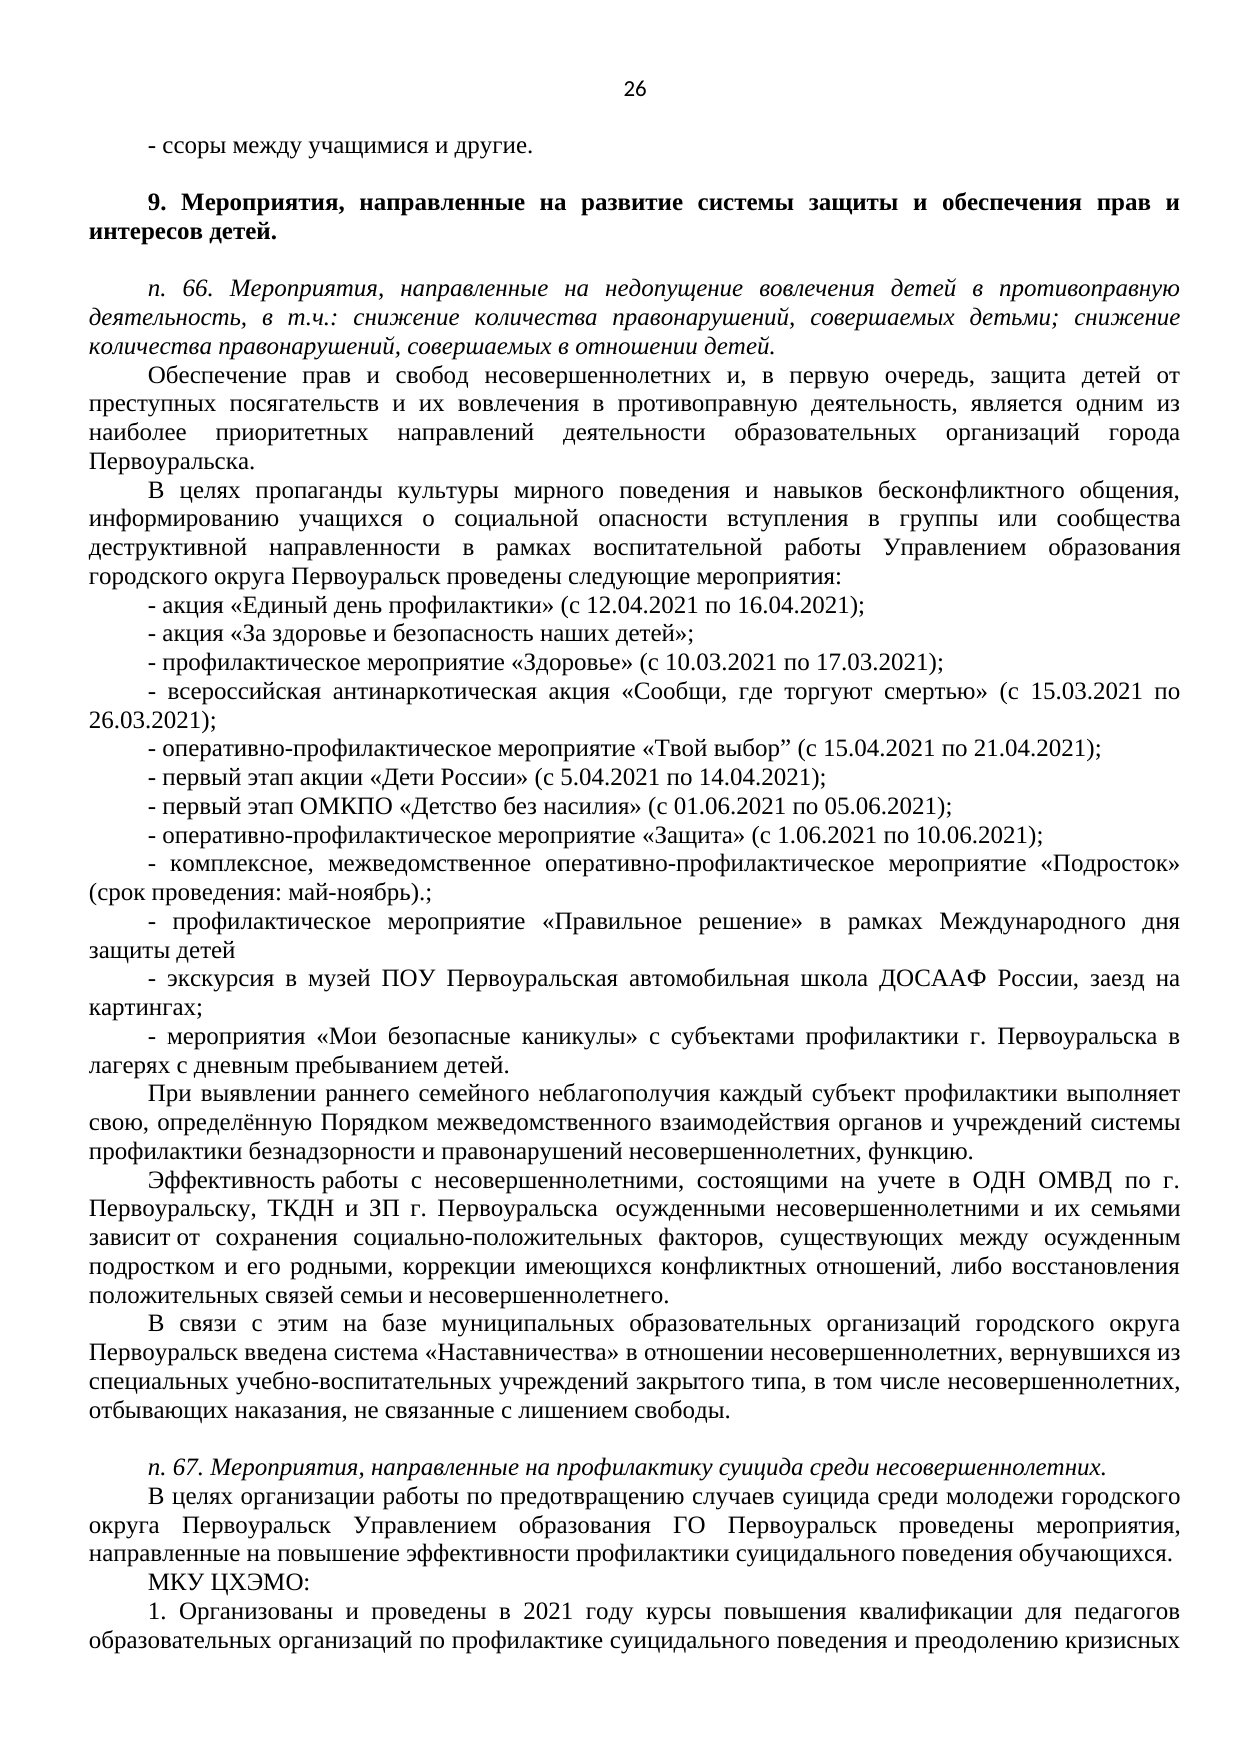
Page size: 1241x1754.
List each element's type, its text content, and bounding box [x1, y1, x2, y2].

text - профилактическое мероприятие «Правильное решение» в рамках Международного дня защиты детей [89, 906, 1181, 963]
text Обеспечение прав и свобод несовершеннолетних и, в первую очередь, защита детей от преступных посягательств и их вовлечения в противоправную деятельность, является одним из наиболее приоритетных направлений деятельности образовательных организаций города Первоуральска. [89, 360, 1181, 475]
text - комплексное, межведомственное оперативно-профилактическое мероприятие «Подросток» (срок проведения: май-ноябрь).; [89, 848, 1181, 906]
text При выявлении раннего семейного неблагополучия каждый субъект профилактики выполняет свою, определённую Порядком межведомственного взаимодействия органов и учреждений системы профилактики безнадзорности и правонарушений несовершеннолетних, функцию. [89, 1078, 1181, 1165]
text - мероприятия «Мои безопасные каникулы» с субъектами профилактики г. Первоуральска в лагерях с дневным пребыванием детей. [89, 1021, 1181, 1078]
text п. 66. Мероприятия, направленные на недопущение вовлечения детей в противоправную деятельность, в т.ч.: снижение количества правонарушений, совершаемых детьми; снижение количества правонарушений, совершаемых в отношении детей. [89, 273, 1181, 360]
text Эффективность работы с несовершеннолетними, состоящими на учете в ОДН ОМВД по г. Первоуральску, ТКДН и ЗП г. Первоуральска осужденными несовершеннолетними и их семьями зависит от сохранения социально-положительных факторов, существующих между осужденным подростком и его родными, коррекции имеющихся конфликтных отношений, либо восстановления положительных связей семьи и несовершеннолетнего. [89, 1165, 1181, 1308]
text - акция «Единый день профилактики» (с 12.04.2021 по 16.04.2021); [89, 590, 1181, 618]
text - всероссийская антинаркотическая акция «Сообщи, где торгуют смертью» (с 15.03.2021 по 26.03.2021); [89, 676, 1181, 733]
text - ссоры между учащимися и другие. [89, 130, 1181, 158]
text - профилактическое мероприятие «Здоровье» (с 10.03.2021 по 17.03.2021); [89, 647, 1181, 676]
text В целях пропаганды культуры мирного поведения и навыков бесконфликтного общения, информированию учащихся о социальной опасности вступления в группы или сообщества деструктивной направленности в рамках воспитательной работы Управлением образования городского округа Первоуральск проведены следующие мероприятия: [89, 475, 1181, 590]
text - первый этап ОМКПО «Детство без насилия» (с 01.06.2021 по 05.06.2021); [89, 791, 1181, 820]
text - акция «За здоровье и безопасность наших детей»; [89, 618, 1181, 647]
text МКУ ЦХЭМО: [89, 1567, 1181, 1596]
text 9. Мероприятия, направленные на развитие системы защиты и обеспечения прав и интересов детей. [89, 187, 1181, 245]
text В связи с этим на базе муниципальных образовательных организаций городского округа Первоуральск введена система «Наставничества» в отношении несовершеннолетних, вернувшихся из специальных учебно-воспитательных учреждений закрытого типа, в том числе несовершеннолетних, отбывающих наказания, не связанные с лишением свободы. [89, 1308, 1181, 1423]
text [89, 1596, 1181, 1653]
text В целях организации работы по предотвращению случаев суицида среди молодежи городского округа Первоуральск Управлением образования ГО Первоуральск проведены мероприятия, направленные на повышение эффективности профилактики суицидального поведения обучающихся. [89, 1481, 1181, 1567]
text - оперативно-профилактическое мероприятие «Защита» (с 1.06.2021 по 10.06.2021); [89, 820, 1181, 848]
text - экскурсия в музей ПОУ Первоуральская автомобильная школа ДОСААФ России, заезд на картингах; [89, 963, 1181, 1021]
text п. 67. Мероприятия, направленные на профилактику суицида среди несовершеннолетних. [89, 1452, 1181, 1481]
text - первый этап акции «Дети России» (с 5.04.2021 по 14.04.2021); [89, 762, 1181, 791]
text - оперативно-профилактическое мероприятие «Твой выбор” (с 15.04.2021 по 21.04.2021); [89, 733, 1181, 762]
